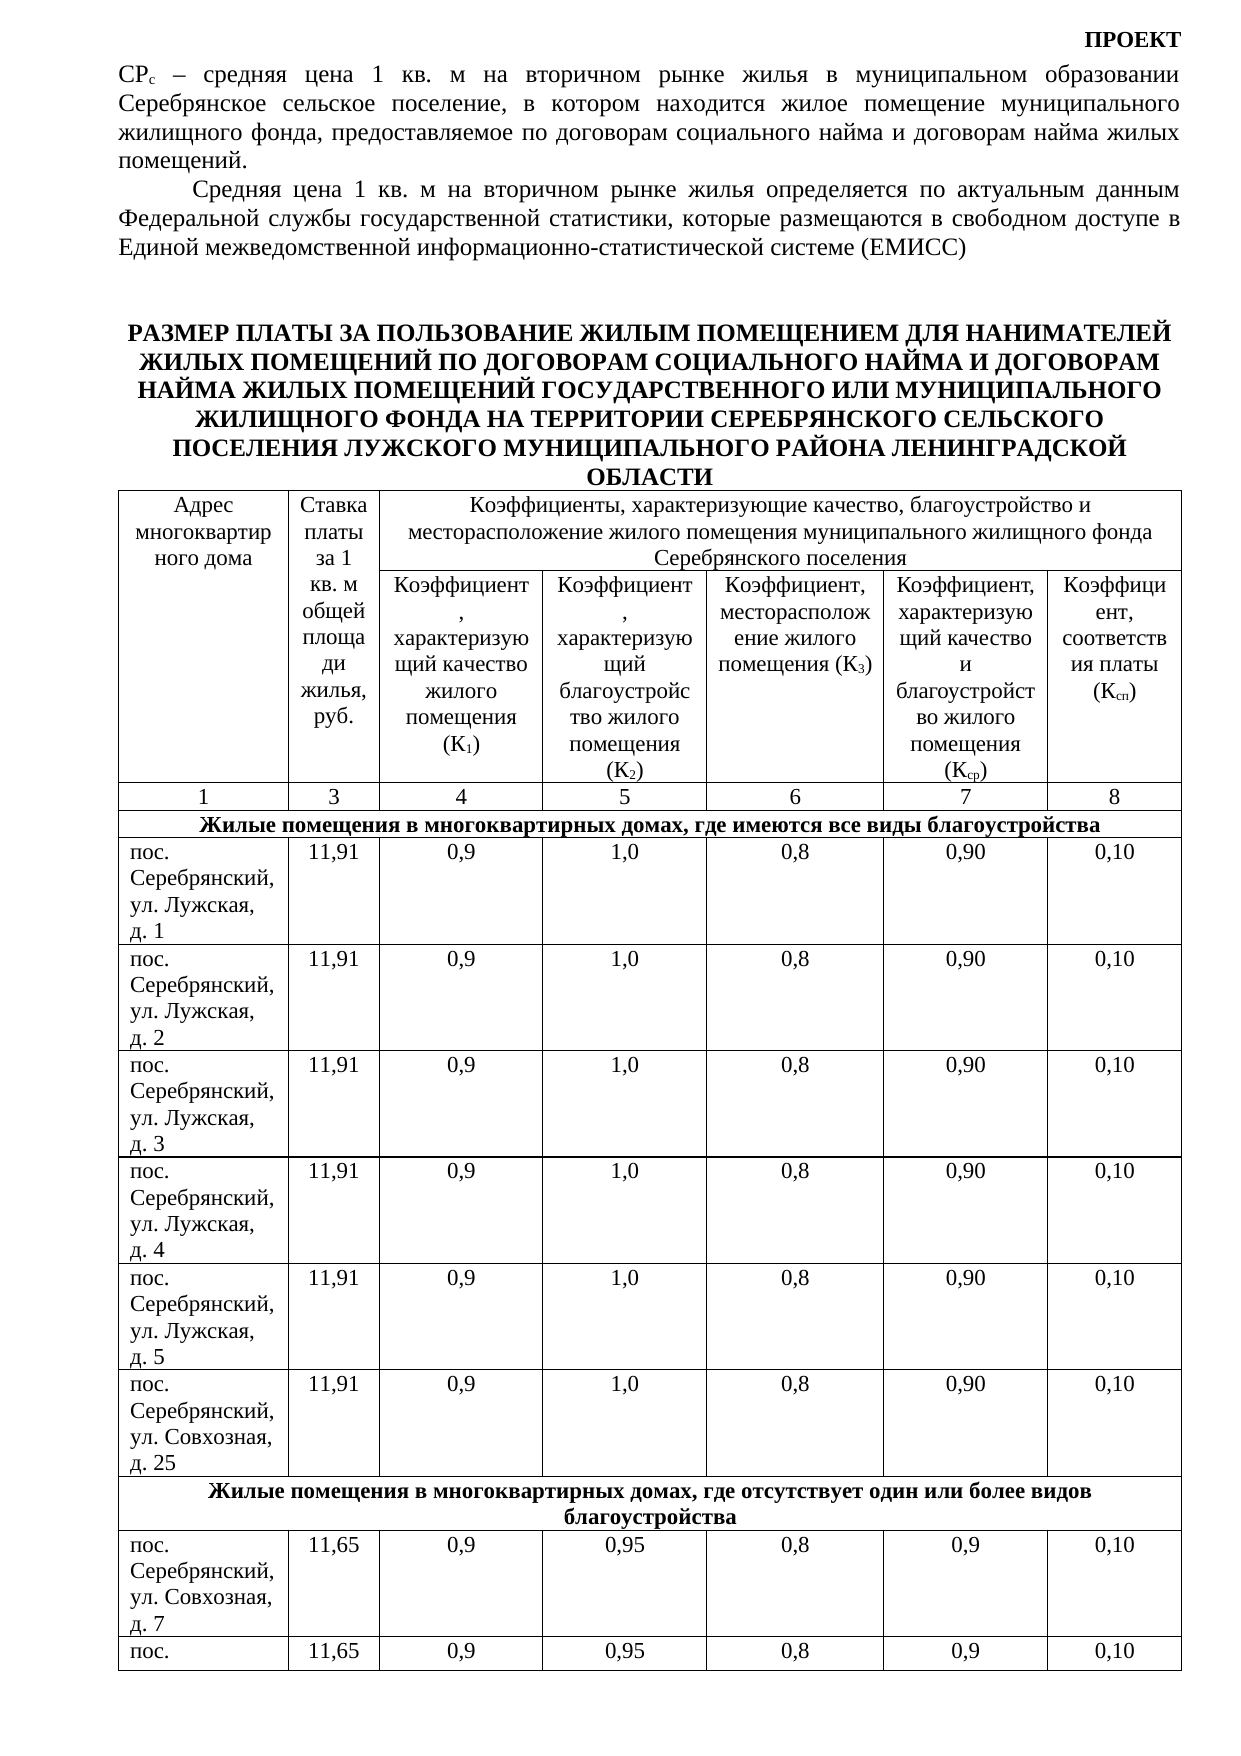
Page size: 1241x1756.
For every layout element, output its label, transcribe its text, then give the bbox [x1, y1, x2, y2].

table_cell 0,90 [884, 1264, 1047, 1369]
table_cell 0,8 [707, 1264, 883, 1369]
table_cell 0,10 [1048, 1637, 1181, 1670]
text Средняя цена 1 кв. м на вторичном рынке жилья определяется по актуальным данным Федеральной службы государственной статистики, которые размещаются в свободном доступе в Единой межведомственной информационно-статистической системе (ЕМИСС) [118, 174, 1181, 260]
table_cell 0,90 [884, 1051, 1047, 1156]
table_cell 11,91 [289, 945, 379, 1050]
table_cell 11,65 [289, 1531, 379, 1636]
table_cell 0,90 [884, 1370, 1047, 1476]
table_cell 1,0 [543, 1158, 706, 1263]
table_cell 0,10 [1048, 1051, 1181, 1156]
table_cell 0,9 [380, 1051, 542, 1156]
table_cell 0,9 [380, 838, 542, 943]
table_cell 0,10 [1048, 1370, 1181, 1476]
text СРс – средняя цена 1 кв. м на вторичном рынке жилья в муниципальном образовании Серебрянское сельское поселение, в котором находится жилое помещение муниципального жилищного фонда, предоставляемое по договорам социального найма и договорам найма жилых помещений. [118, 59, 1181, 174]
table_cell 0,90 [884, 1158, 1047, 1263]
table_cell 6 [707, 783, 883, 810]
table_cell пос. Серебрянский, ул. Лужская, д. 4 [119, 1158, 288, 1263]
table_cell 0,8 [707, 1531, 883, 1636]
table_cell 0,8 [707, 1158, 883, 1263]
text РАЗМЕР ПЛАТЫ ЗА ПОЛЬЗОВАНИЕ ЖИЛЫМ ПОМЕЩЕНИЕМ ДЛЯ НАНИМАТЕЛЕЙ ЖИЛЫХ ПОМЕЩЕНИЙ ПО ДОГОВОРАМ СОЦИАЛЬНОГО НАЙМА И ДОГОВОРАМ НАЙМА ЖИЛЫХ ПОМЕЩЕНИЙ ГОСУДАРСТВЕННОГО ИЛИ МУНИЦИПАЛЬНОГО ЖИЛИЩНОГО ФОНДА НА ТЕРРИТОРИИ СЕРЕБРЯНСКОГО СЕЛЬСКОГО ПОСЕЛЕНИЯ ЛУЖСКОГО МУНИЦИПАЛЬНОГО РАЙОНА ЛЕНИНГРАДСКОЙ ОБЛАСТИ [118, 318, 1181, 490]
table_cell Коэффициент, характеризующий качество жилого помещения (К1) [380, 571, 542, 782]
table_cell 8 [1048, 783, 1181, 810]
table_cell 11,65 [289, 1637, 379, 1670]
table_cell 4 [380, 783, 542, 810]
table_cell 0,9 [380, 945, 542, 1050]
table_cell 0,10 [1048, 1264, 1181, 1369]
table_cell Жилые помещения в многоквартирных домах, где имеются все виды благоустройства [119, 811, 1181, 837]
table_cell 1,0 [543, 945, 706, 1050]
table_cell 7 [884, 783, 1047, 810]
table_cell 0,8 [707, 945, 883, 1050]
table_cell Коэффициент, характеризующий благоустройство жилого помещения (К2) [543, 571, 706, 782]
table_cell 0,10 [1048, 838, 1181, 943]
table_header Адрес многоквартирного дома [119, 491, 288, 782]
table_cell 0,9 [380, 1158, 542, 1263]
table_cell 11,91 [289, 1370, 379, 1476]
table_cell 5 [543, 783, 706, 810]
table_cell 1 [119, 783, 288, 810]
table_cell 1,0 [543, 838, 706, 943]
table_cell 0,9 [884, 1531, 1047, 1636]
table_cell Коэффициент, соответствия платы (Кcп) [1048, 571, 1181, 782]
table_cell пос. Серебрянский, ул. Лужская, д. 2 [119, 945, 288, 1050]
table_cell 1,0 [543, 1370, 706, 1476]
table_cell 0,95 [543, 1531, 706, 1636]
table_cell Коэффициент, месторасположение жилого помещения (К3) [707, 571, 883, 782]
table_cell 1,0 [543, 1051, 706, 1156]
table_cell 0,9 [884, 1637, 1047, 1670]
table_cell 11,91 [289, 1051, 379, 1156]
table_cell 11,91 [289, 838, 379, 943]
table_cell Жилые помещения в многоквартирных домах, где отсутствует один или более видов благоустройства [119, 1477, 1181, 1529]
table_cell пос. Серебрянский, ул. Совхозная, д. 7 [119, 1531, 288, 1636]
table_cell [119, 1637, 288, 1670]
table_cell 0,90 [884, 945, 1047, 1050]
table_cell пос. Серебрянский, ул. Лужская, д. 1 [119, 838, 288, 943]
table_cell пос. Серебрянский, ул. Лужская, д. 5 [119, 1264, 288, 1369]
table_cell 0,8 [707, 1637, 883, 1670]
table_cell 11,91 [289, 1158, 379, 1263]
table_cell пос. Серебрянский, ул. Совхозная, д. 25 [119, 1370, 288, 1476]
table_cell 0,90 [884, 838, 1047, 943]
table_cell 0,10 [1048, 1158, 1181, 1263]
table_cell 0,10 [1048, 1531, 1181, 1636]
table_cell 0,9 [380, 1637, 542, 1670]
table_cell 0,9 [380, 1531, 542, 1636]
table_cell 0,8 [707, 838, 883, 943]
table_cell 0,10 [1048, 945, 1181, 1050]
table_cell 1,0 [543, 1264, 706, 1369]
table_header Коэффициенты, характеризующие качество, благоустройство и месторасположение жилого помещения муниципального жилищного фонда Серебрянского поселения [380, 491, 1181, 570]
table_cell 11,91 [289, 1264, 379, 1369]
table_cell 0,9 [380, 1264, 542, 1369]
table_cell 0,8 [707, 1370, 883, 1476]
table_cell Коэффициент, характеризующий качество и благоустройство жилого помещения (Кср) [884, 571, 1047, 782]
table_cell 3 [289, 783, 379, 810]
table_cell 0,95 [543, 1637, 706, 1670]
table_header Ставка платы за общей площади жилья, руб. [289, 491, 379, 782]
table_cell 0,8 [707, 1051, 883, 1156]
table_cell 0,9 [380, 1370, 542, 1476]
table_cell пос. Серебрянский, ул. Лужская, д. 3 [119, 1051, 288, 1156]
